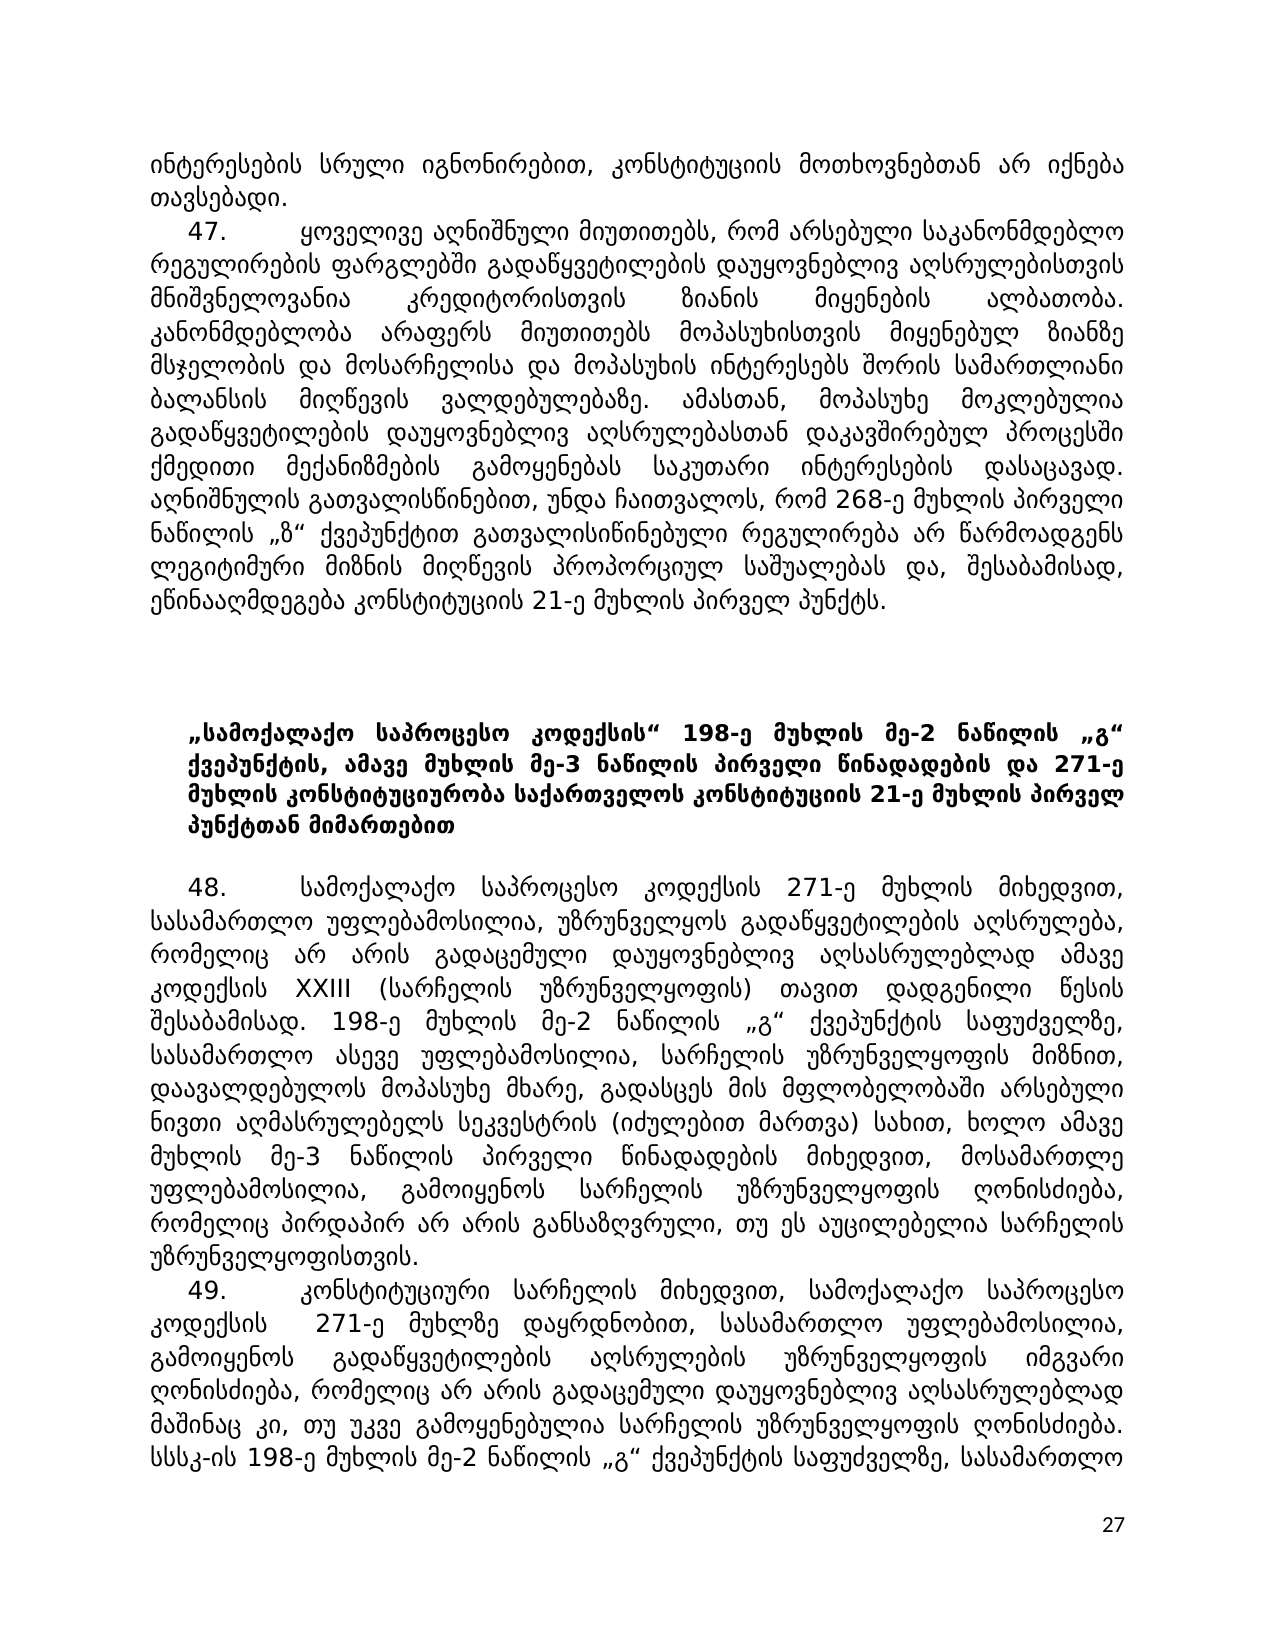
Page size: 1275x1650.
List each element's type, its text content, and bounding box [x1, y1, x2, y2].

list სამოქალაქო საპროცესო კოდექსის 271-ე მუხლის მიხედვით, სასამართლო უფლებამოსილია, უზრუნველყოს გადაწყვეტილების აღსრულება, რომელიც არ არის გადაცემული დაუყოვნებლივ აღსასრულებლად ამავე კოდექსის XXIII (სარჩელის უზრუნველყოფის) თავით დადგენილი წესის შესაბამისად. 198-ე მუხლის მე-2 ნაწილის „გ“ ქვეპუნქტის საფუძველზე, სასამართლო ასევე უფლებამოსილია, სარჩელის უზრუნველყოფის მიზნით, დაავალდებულოს მოპასუხე მხარე, გადასცეს მის მფლობელობაში არსებული ნივთი აღმასრულებელს სეკვესტრის (იძულებით მართვა) სახით, ხოლო ამავე მუხლის მე-3 ნაწილის პირველი წინადადების მიხედვით, მოსამართლე უფლებამოსილია, გამოიყენოს სარჩელის უზრუნველყოფის ღონისძიება, რომელიც პირდაპირ არ არის განსაზღვრული, თუ ეს აუცილებელია სარჩელის უზრუნველყოფისთვის. [150, 873, 1125, 1271]
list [150, 150, 1125, 213]
list ყოველივე აღნიშნული მიუთითებს, რომ არსებული საკანონმდებლო რეგულირების ფარგლებში გადაწყვეტილების დაუყოვნებლივ აღსრულებისთვის მნიშვნელოვანია კრედიტორისთვის ზიანის მიყენების ალბათობა. კანონმდებლობა არაფერს მიუთითებს მოპასუხისთვის მიყენებულ ზიანზე მსჯელობის და მოსარჩელისა და მოპასუხის ინტერესებს შორის სამართლიანი ბალანსის მიღწევის ვალდებულებაზე. ამასთან, მოპასუხე მოკლებულია გადაწყვეტილების დაუყოვნებლივ აღსრულებასთან დაკავშირებულ პროცესში ქმედითი მექანიზმების გამოყენებას საკუთარი ინტერესების დასაცავად. აღნიშნულის გათვალისწინებით, უნდა ჩაითვალოს, რომ 268-ე მუხლის პირველი ნაწილის „ზ“ ქვეპუნქტით გათვალისიწინებული რეგულირება არ წარმოადგენს ლეგიტიმური მიზნის მიღწევის პროპორციულ საშუალებას და, შესაბამისად, ეწინააღმდეგება კონსტიტუციის 21-ე მუხლის პირველ პუნქტს. [150, 217, 1125, 615]
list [150, 1276, 1125, 1473]
list „სამოქალაქო საპროცესო კოდექსის“ 198-ე მუხლის მე-2 ნაწილის „გ“ ქვეპუნქტის, ამავე მუხლის მე-3 ნაწილის პირველი წინადადების და 271-ე მუხლის კონსტიტუციურობა საქართველოს კონსტიტუციის 21-ე მუხლის პირველ პუნქტთან მიმართებით [187, 720, 1125, 839]
